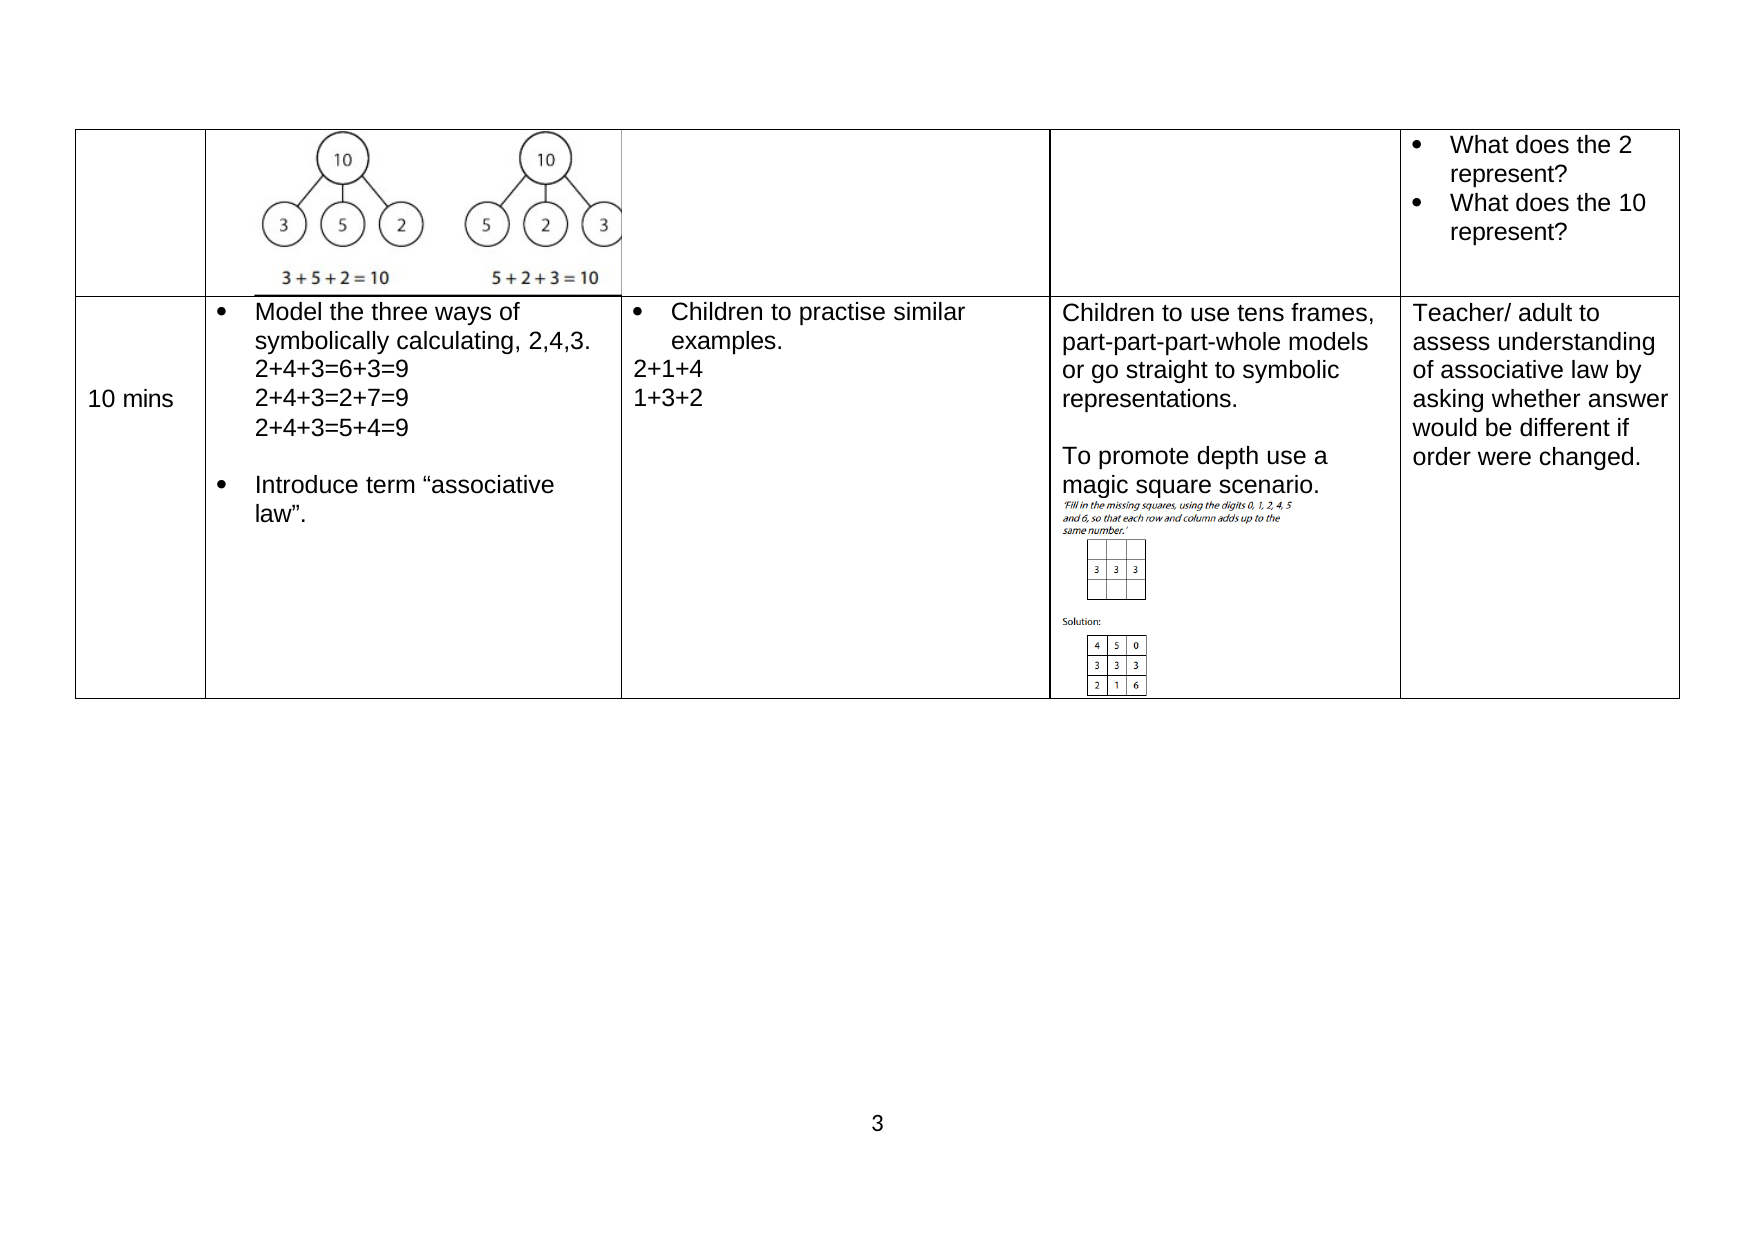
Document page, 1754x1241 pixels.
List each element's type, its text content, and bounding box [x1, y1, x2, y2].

table_header [206, 130, 254, 296]
table_cell Children to practise similar examples. 2+1+4 1+3+2 [622, 297, 1049, 698]
picture [1061, 498, 1298, 698]
table_cell Children to use tens frames, part-part-part-whole models or go straight to symbolic representations. To promote depth use a magic square scenario. [1051, 297, 1400, 698]
table_header What does the 2 represent? What does the 10 represent? [1401, 130, 1679, 296]
table_header [1051, 130, 1400, 296]
table_cell Teacher/ adult to assess understanding of associative law by asking whether answer would be different if order were changed. [1401, 297, 1679, 698]
picture [254, 130, 622, 296]
table_header [76, 130, 205, 296]
table_header [622, 130, 1049, 296]
table_cell Model the three ways of symbolically calculating, 2,4,3. 2+4+3=6+3=9 2+4+3=2+7=9 2+4+3=5+4=9 Introduce term “associative law”. [206, 297, 621, 698]
table_cell 10 mins [76, 297, 205, 698]
